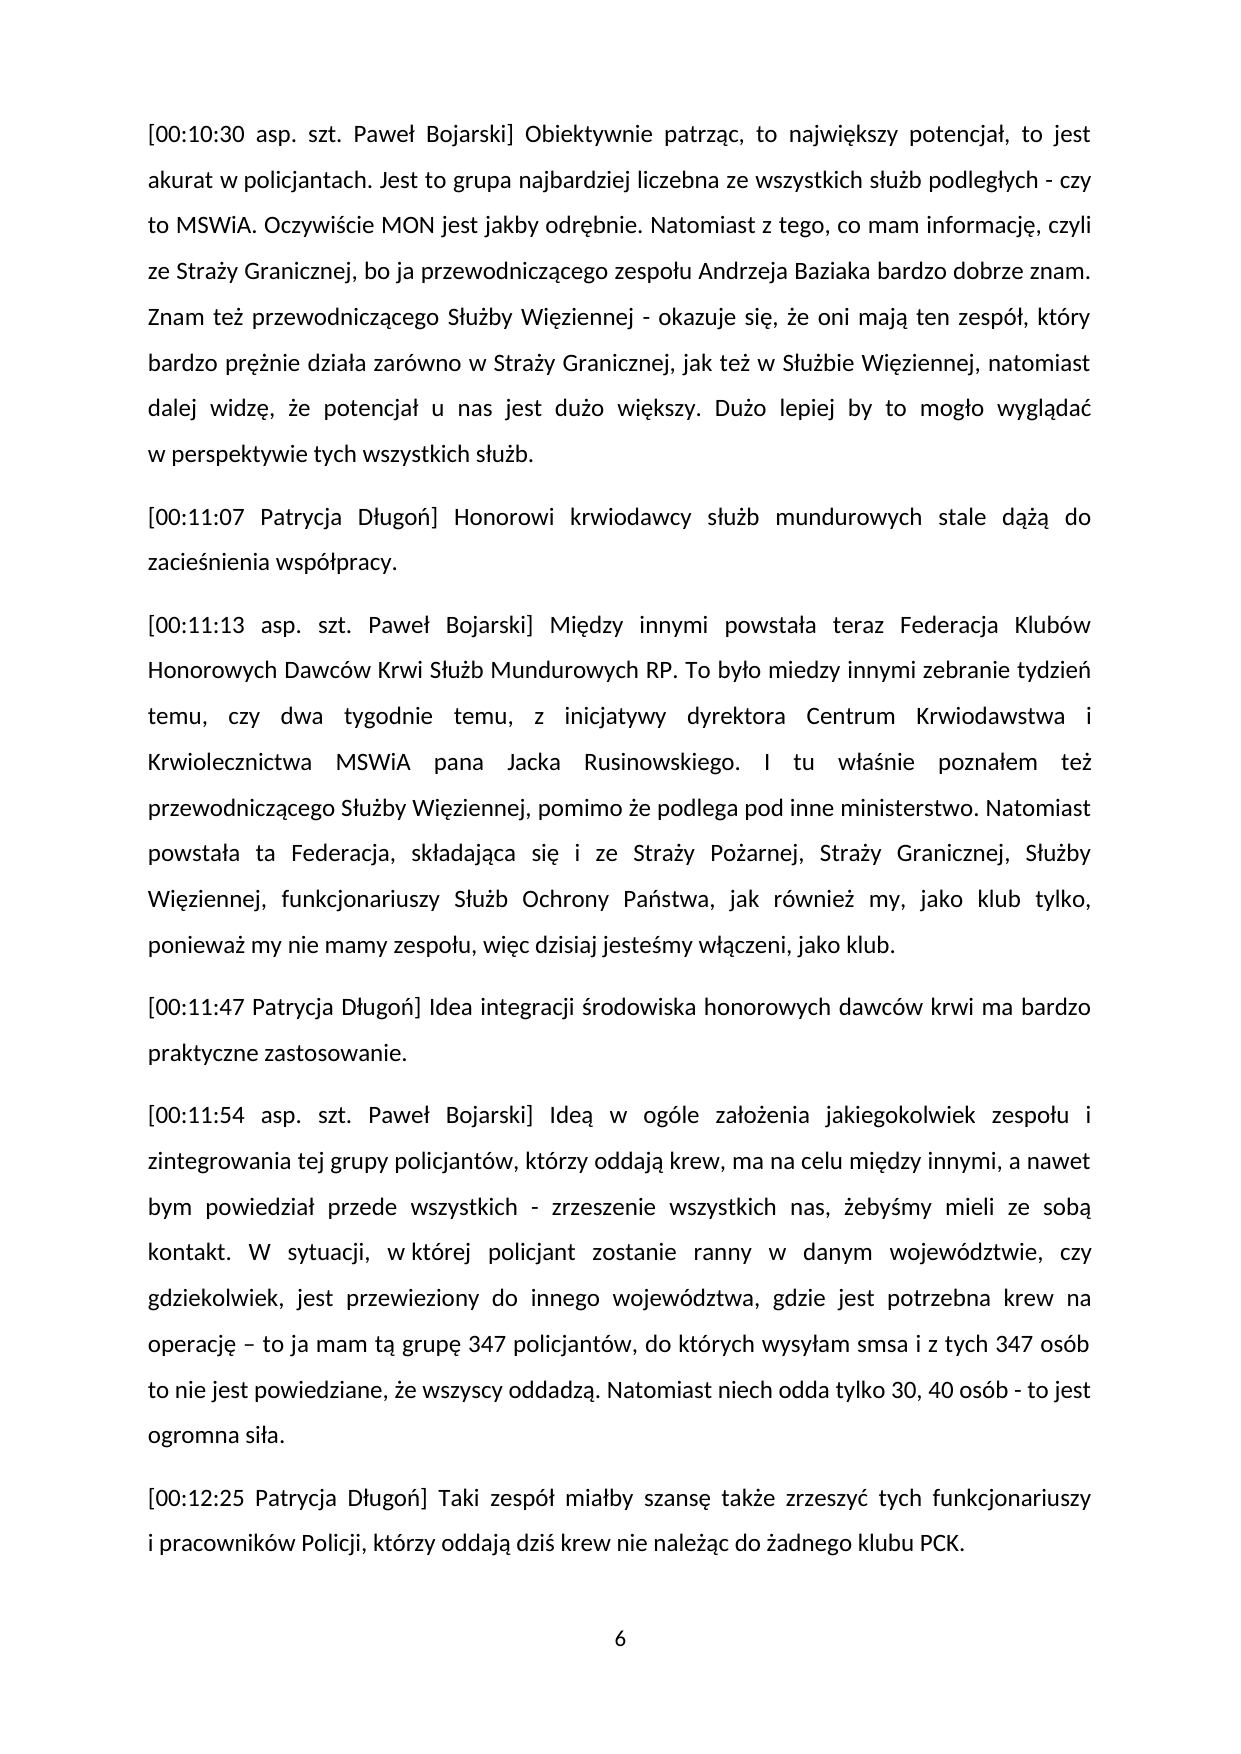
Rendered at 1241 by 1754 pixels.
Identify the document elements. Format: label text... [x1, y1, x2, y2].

text [00:11:07 Patrycja Długoń] Honorowi krwiodawcy służb mundurowych stale dążą do zacieśnienia współpracy. [148, 501, 1093, 577]
text [00:12:25 Patrycja Długoń] Taki zespół miałby szansę także zrzeszyć tych funkcjonariuszy i pracowników Policji, którzy oddają dziś krew nie należąc do żadnego klubu PCK. [148, 1482, 1093, 1558]
text [00:11:13 asp. szt. Paweł Bojarski] Między innymi powstała teraz Federacja Klubów Honorowych Dawców Krwi Służb Mundurowych RP. To było miedzy innymi zebranie tydzień temu, czy dwa tygodnie temu, z inicjatywy dyrektora Centrum Krwiodawstwa i Krwiolecznictwa MSWiA pana Jacka Rusinowskiego. I tu właśnie poznałem też przewodniczącego Służby Więziennej, pomimo że podlega pod inne ministerstwo. Natomiast powstała ta Federacja, składająca się i ze Straży Pożarnej, Straży Granicznej, Służby Więziennej, funkcjonariuszy Służb Ochrony Państwa, jak również my, jako klub tylko, ponieważ my nie mamy zespołu, więc dzisiaj jesteśmy włączeni, jako klub. [148, 609, 1093, 959]
text [00:10:30 asp. szt. Paweł Bojarski] Obiektywnie patrząc, to największy potencjał, to jest akurat w policjantach. Jest to grupa najbardziej liczebna ze wszystkich służb podległych - czy to MSWiA. Oczywiście MON jest jakby odrębnie. Natomiast z tego, co mam informację, czyli ze Straży Granicznej, bo ja przewodniczącego zespołu Andrzeja Baziaka bardzo dobrze znam. Znam też przewodniczącego Służby Więziennej - okazuje się, że oni mają ten zespół, który bardzo prężnie działa zarówno w Straży Granicznej, jak też w Służbie Więziennej, natomiast dalej widzę, że potencjał u nas jest dużo większy. Dużo lepiej by to mogło wyglądać w perspektywie tych wszystkich służb. [148, 118, 1093, 469]
text [00:11:54 asp. szt. Paweł Bojarski] Ideą w ogóle założenia jakiegokolwiek zespołu i zintegrowania tej grupy policjantów, którzy oddają krew, ma na celu między innymi, a nawet bym powiedział przede wszystkich - zrzeszenie wszystkich nas, żebyśmy mieli ze sobą kontakt. W sytuacji, w której policjant zostanie ranny w danym województwie, czy gdziekolwiek, jest przewieziony do innego województwa, gdzie jest potrzebna krew na operację – to ja mam tą grupę 347 policjantów, do których wysyłam smsa i z tych 347 osób to nie jest powiedziane, że wszyscy oddadzą. Natomiast niech odda tylko 30, 40 osób - to jest ogromna siła. [148, 1099, 1093, 1450]
text [00:11:47 Patrycja Długoń] Idea integracji środowiska honorowych dawców krwi ma bardzo praktyczne zastosowanie. [148, 991, 1093, 1067]
